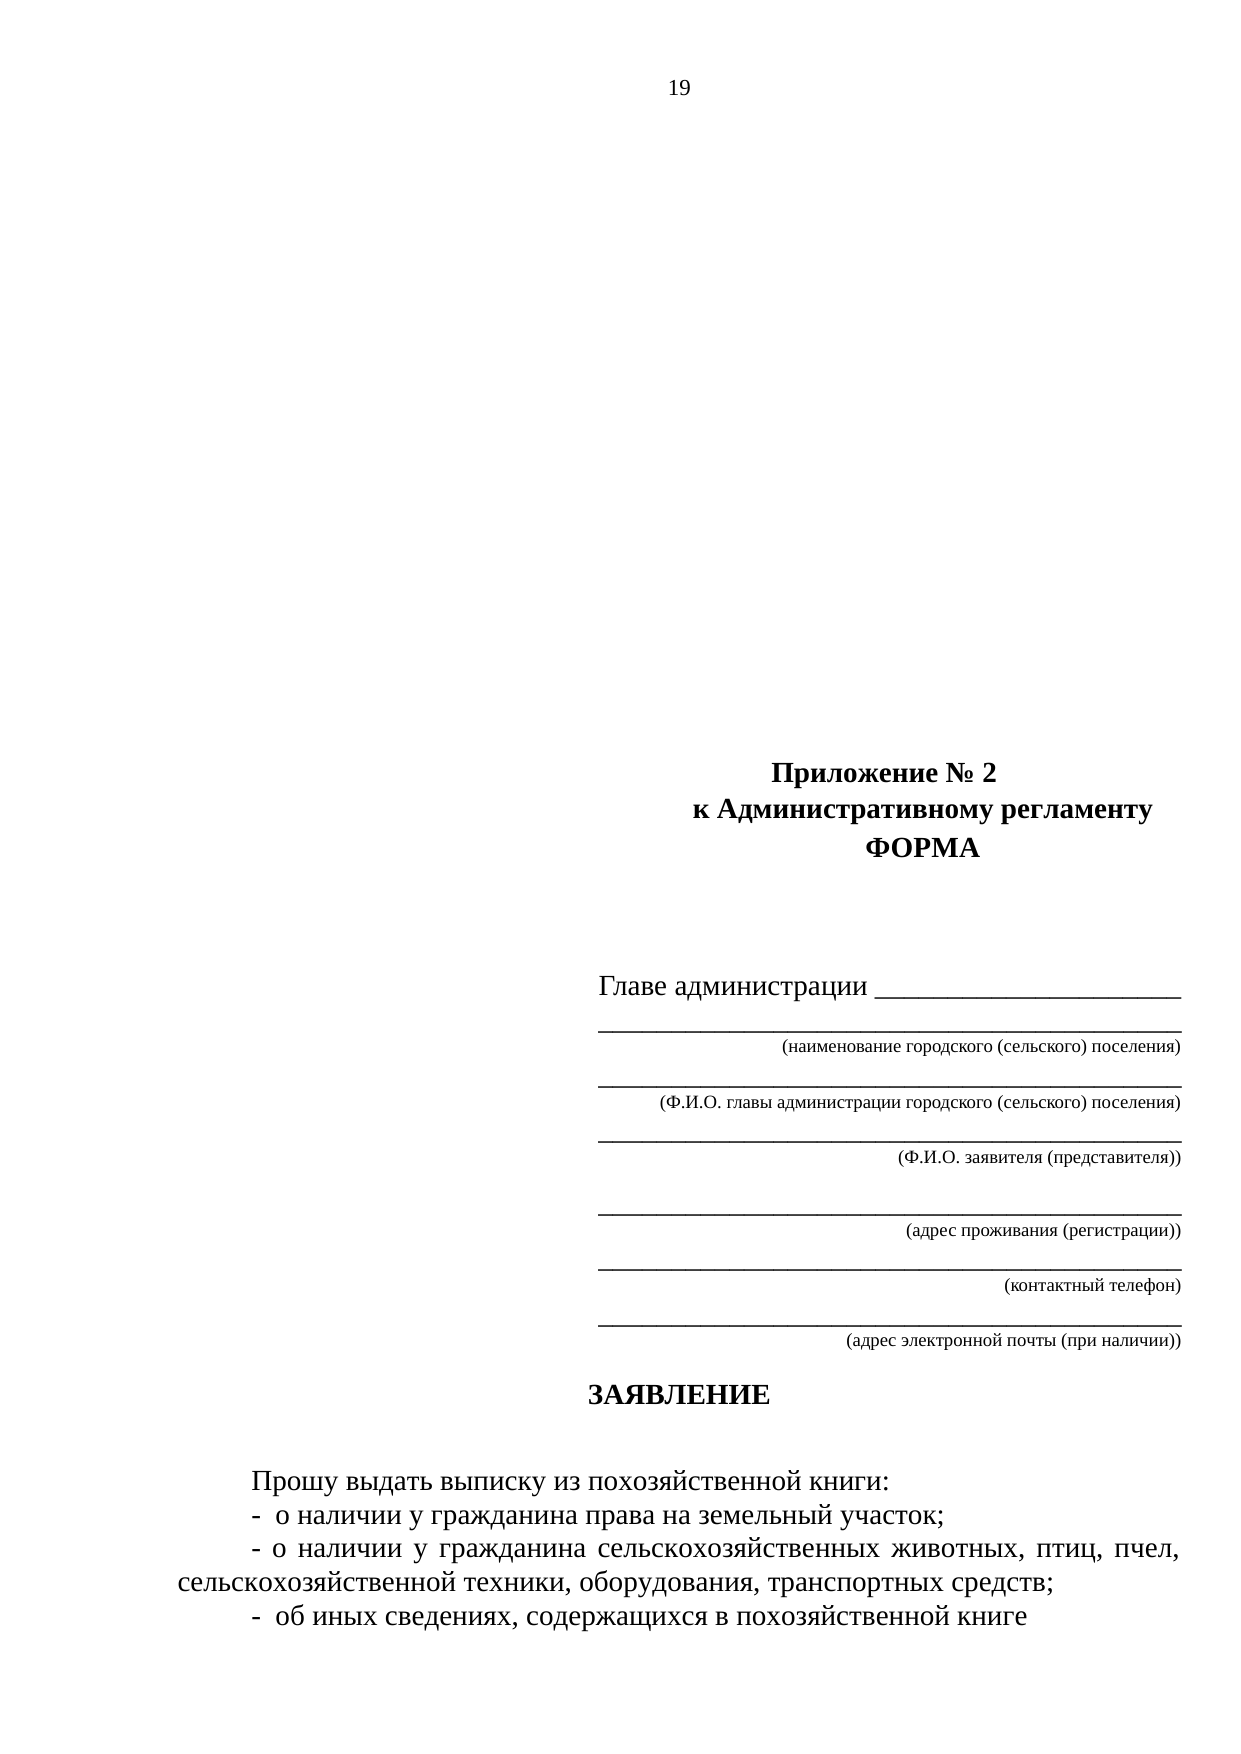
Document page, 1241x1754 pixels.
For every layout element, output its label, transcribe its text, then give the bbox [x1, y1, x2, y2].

subtitle ЗАЯВЛЕНИЕ [177, 1377, 1181, 1460]
text к Административному регламенту [620, 792, 1226, 825]
text Приложение № 2 [620, 755, 1148, 789]
text (Ф.И.О. заявителя (представителя)) [177, 1146, 1181, 1167]
text Прошу выдать выписку из похозяйственной книги: [177, 1463, 1181, 1497]
text ________________________________________ [177, 1057, 1181, 1091]
text ________________________________________ [177, 1112, 1181, 1146]
text (контактный телефон) [177, 1274, 1181, 1296]
text ________________________________________ [177, 1241, 1181, 1274]
text (адрес электронной почты (при наличии)) [177, 1329, 1181, 1351]
text ФОРМА [620, 830, 1226, 864]
text ________________________________________ [177, 1186, 1181, 1219]
text Главе администрации _____________________ [177, 968, 1181, 1002]
text - о наличии у гражданина права на земельный участок; [177, 1497, 1181, 1531]
text (Ф.И.О. главы администрации городского (сельского) поселения) [177, 1091, 1181, 1112]
text - о наличии у гражданина сельскохозяйственных животных, птиц, пчел, сельскохозяйственной техники, оборудования, транспортных средств; [177, 1531, 1181, 1598]
text (наименование городского (сельского) поселения) [177, 1035, 1181, 1057]
text ________________________________________ [177, 1296, 1181, 1329]
text - об иных сведениях, содержащихся в похозяйственной книге [177, 1598, 1181, 1631]
text (адрес проживания (регистрации)) [177, 1219, 1181, 1241]
text ________________________________________ [177, 1002, 1181, 1035]
